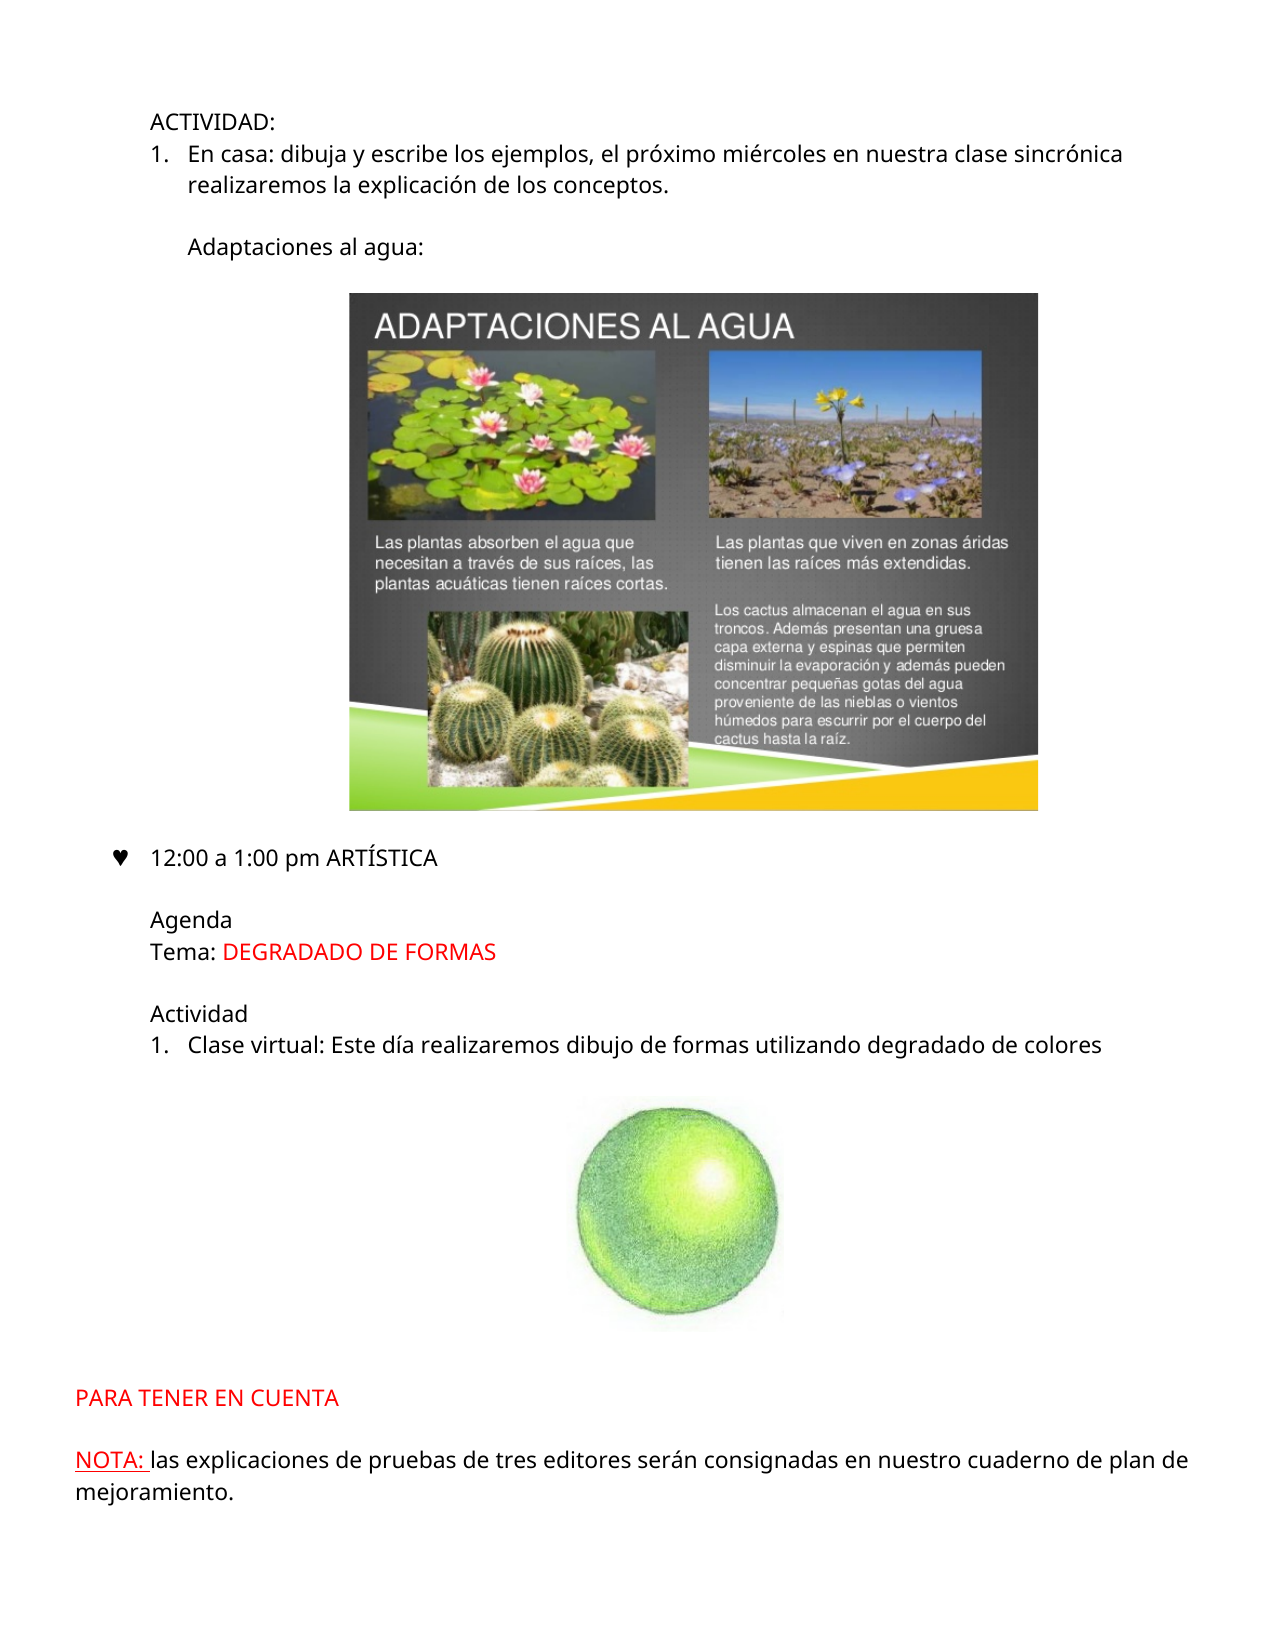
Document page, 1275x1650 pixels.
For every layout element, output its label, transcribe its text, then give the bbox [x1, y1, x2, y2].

text Adaptaciones al agua: [187, 231, 1200, 262]
text NOTA: las explicaciones de pruebas de tres editores serán consignadas en nuestro cuaderno de plan de mejoramiento. [75, 1444, 1200, 1507]
text Agenda [150, 904, 1200, 936]
list 12:00 a 1:00 pm ARTÍSTICA [112, 842, 1200, 873]
text Actividad [150, 998, 1200, 1029]
picture [349, 293, 1039, 811]
text PARA TENER EN CUENTA [75, 1382, 1200, 1413]
picture [566, 1096, 784, 1332]
text Tema: DEGRADADO DE FORMAS [150, 936, 1200, 967]
list Clase virtual: Este día realizaremos dibujo de formas utilizando degradado de colores [150, 1029, 1200, 1061]
list En casa: dibuja y escribe los ejemplos, el próximo miércoles en nuestra clase sincrónica realizaremos la explicación de los conceptos. [150, 137, 1200, 200]
text ACTIVIDAD: [150, 106, 1200, 137]
